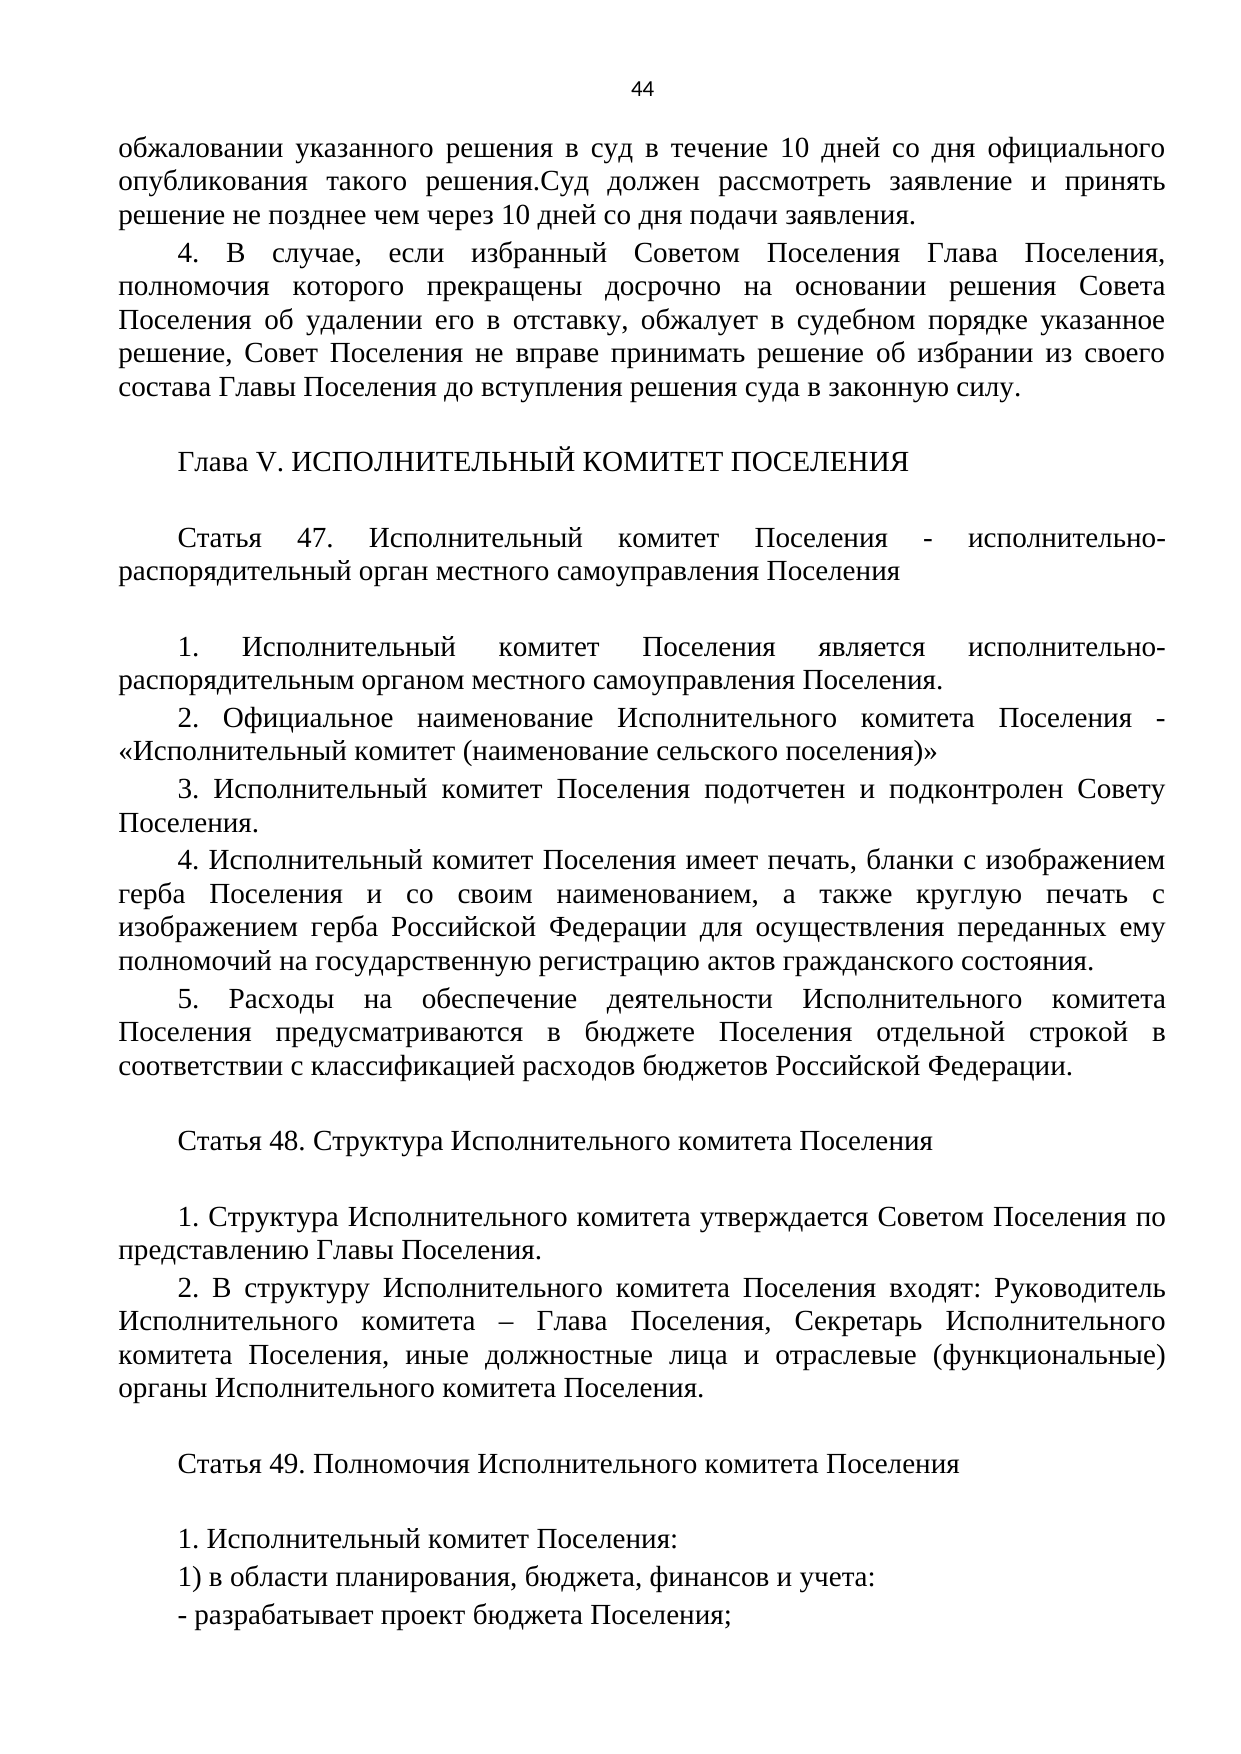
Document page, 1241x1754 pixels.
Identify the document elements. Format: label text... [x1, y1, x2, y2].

text 4. В случае, если избранный Советом Поселения Глава Поселения, полномочия которого прекращены досрочно на основании решения Совета Поселения об удалении его в отставку, обжалует в судебном порядке указанное решение, Совет Поселения не вправе принимать решение об избрании из своего состава Главы Поселения до вступления решения суда в законную силу. [118, 235, 1167, 402]
text 2. Официальное наименование Исполнительного комитета Поселения - «Исполнительный комитет (наименование сельского поселения)» [118, 700, 1167, 767]
text - разрабатывает проект бюджета Поселения; [118, 1597, 1167, 1630]
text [118, 130, 1167, 231]
text 3. Исполнительный комитет Поселения подотчетен и подконтролен Совету Поселения. [118, 771, 1167, 838]
text Статья 47. Исполнительный комитет Поселения - исполнительно-распорядительный орган местного самоуправления Поселения [118, 520, 1167, 587]
text 1) в области планирования, бюджета, финансов и учета: [118, 1559, 1167, 1593]
text 5. Расходы на обеспечение деятельности Исполнительного комитета Поселения предусматриваются в бюджете Поселения отдельной строкой в соответствии с классификацией расходов бюджетов Российской Федерации. [118, 981, 1167, 1081]
text 1. Исполнительный комитет Поселения является исполнительно-распорядительным органом местного самоуправления Поселения. [118, 629, 1167, 696]
text 2. В структуру Исполнительного комитета Поселения входят: Руководитель Исполнительного комитета – Глава Поселения, Секретарь Исполнительного комитета Поселения, иные должностные лица и отраслевые (функциональные) органы Исполнительного комитета Поселения. [118, 1270, 1167, 1404]
text Статья 48. Структура Исполнительного комитета Поселения [118, 1123, 1167, 1157]
text 1. Исполнительный комитет Поселения: [118, 1521, 1167, 1555]
text Статья 49. Полномочия Исполнительного комитета Поселения [118, 1446, 1167, 1479]
text Глава V. ИСПОЛНИТЕЛЬНЫЙ КОМИТЕТ ПОСЕЛЕНИЯ [118, 444, 1167, 478]
text 4. Исполнительный комитет Поселения имеет печать, бланки с изображением герба Поселения и со своим наименованием, а также круглую печать с изображением герба Российской Федерации для осуществления переданных ему полномочий на государственную регистрацию актов гражданского состояния. [118, 842, 1167, 977]
text 1. Структура Исполнительного комитета утверждается Советом Поселения по представлению Главы Поселения. [118, 1199, 1167, 1266]
